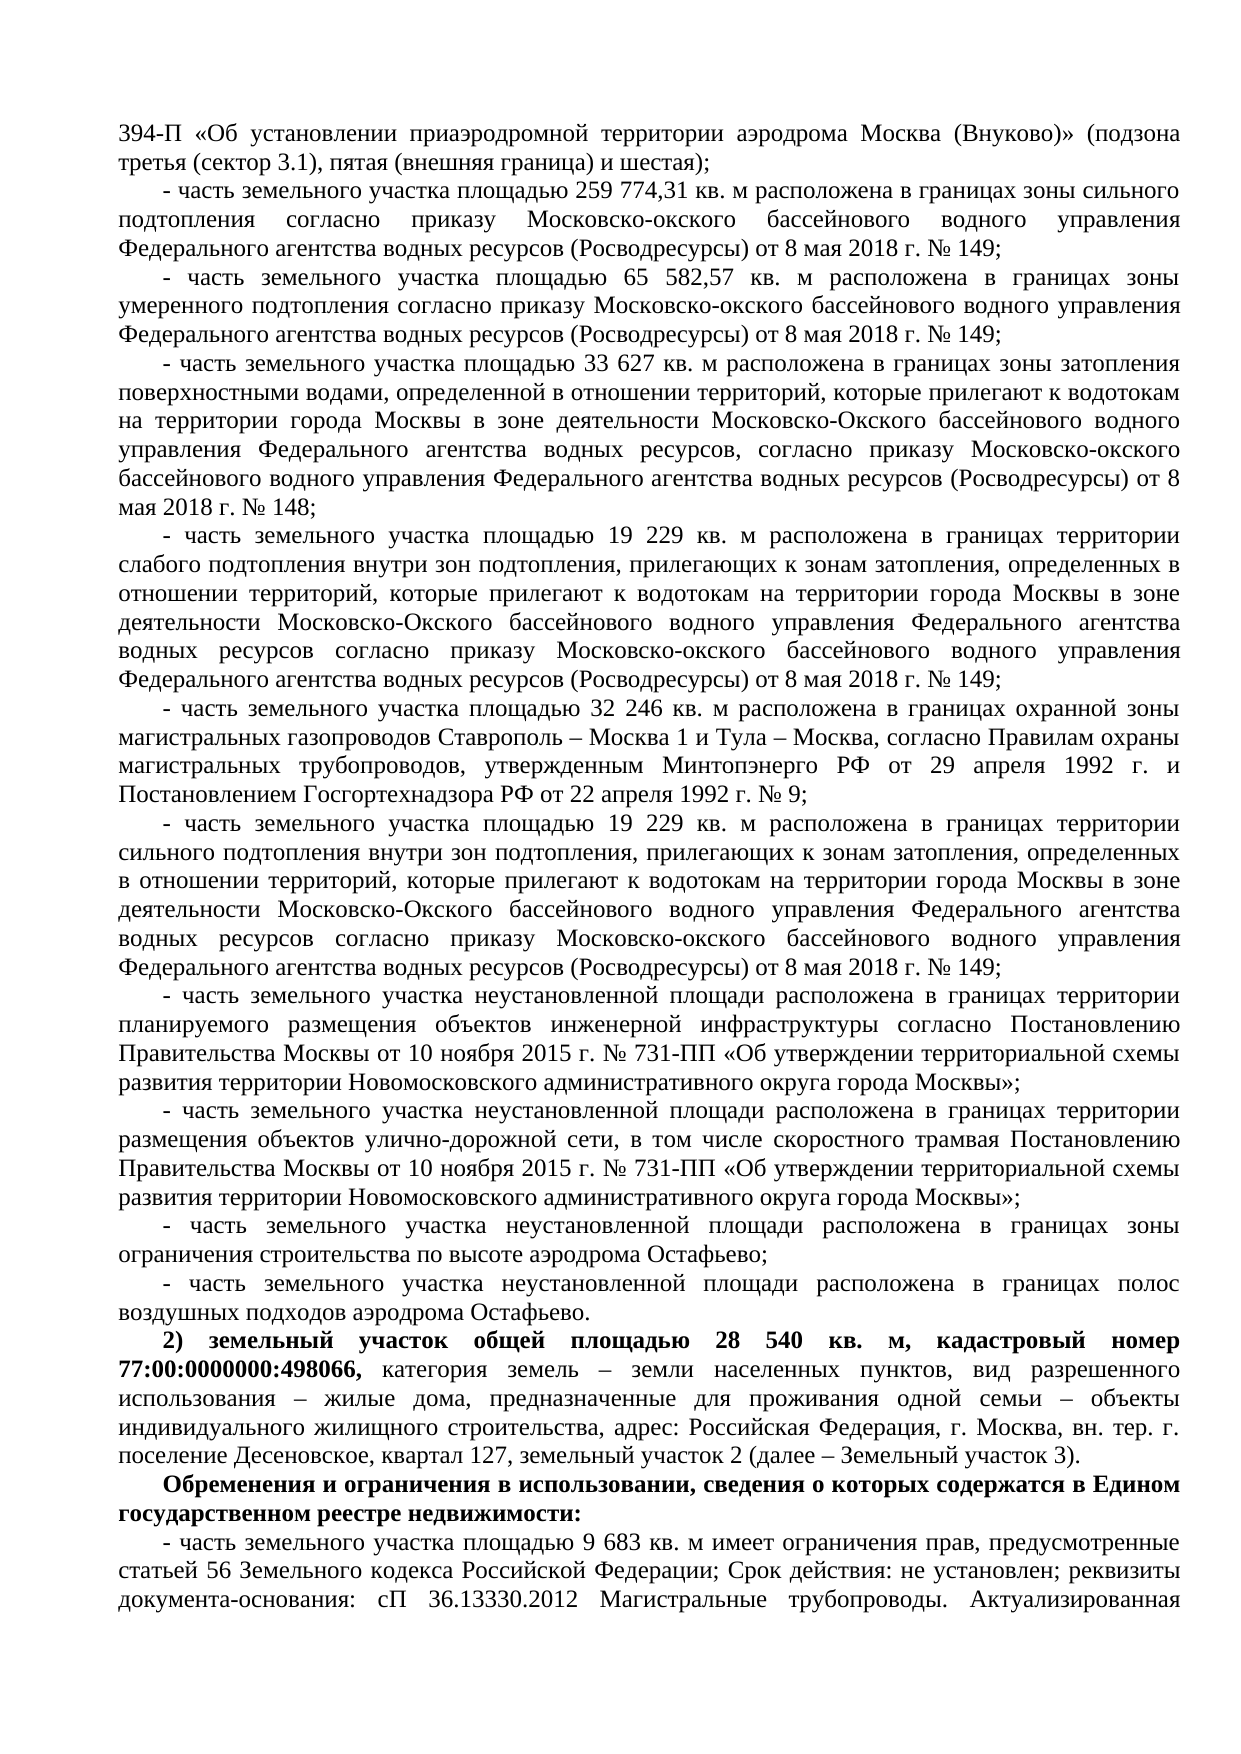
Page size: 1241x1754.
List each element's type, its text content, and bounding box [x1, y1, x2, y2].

text 2) земельный участок общей площадью 28 540 кв. м, кадастровый номер 77:00:0000000:498066, категория земель – земли населенных пунктов, вид разрешенного использования – жилые дома, предназначенные для проживания одной семьи – объекты индивидуального жилищного строительства, адрес: Российская Федерация, г. Москва, вн. тер. г. поселение Десеновское, квартал 127, земельный участок 2 (далее – Земельный участок 3). [118, 1326, 1181, 1469]
text - часть земельного участка площадью 32 246 кв. м расположена в границах охранной зоны магистральных газопроводов Ставрополь – Москва 1 и Тула – Москва, согласно Правилам охраны магистральных трубопроводов, утвержденным Минтопэнерго РФ от 29 апреля 1992 г. и Постановлением Госгортехнадзора РФ от 22 апреля 1992 г. № 9; [118, 693, 1181, 808]
text - часть земельного участка неустановленной площади расположена в границах зоны ограничения строительства по высоте аэродрома Остафьево; [118, 1211, 1181, 1268]
text - часть земельного участка площадью 33 627 кв. м расположена в границах зоны затопления поверхностными водами, определенной в отношении территорий, которые прилегают к водотокам на территории города Москвы в зоне деятельности Московско-Окского бассейнового водного управления Федерального агентства водных ресурсов, согласно приказу Московско-окского бассейнового водного управления Федерального агентства водных ресурсов (Росводресурсы) от 8 мая 2018 г. № 148; [118, 348, 1181, 521]
text - часть земельного участка неустановленной площади расположена в границах территории планируемого размещения объектов инженерной инфраструктуры согласно Постановлению Правительства Москвы от 10 ноября 2015 г. № 731-ПП «Об утверждении территориальной схемы развития территории Новомосковского административного округа города Москвы»; [118, 981, 1181, 1096]
text Обременения и ограничения в использовании, сведения о которых содержатся в Едином государственном реестре недвижимости: [118, 1469, 1181, 1527]
text - часть земельного участка площадью 19 229 кв. м расположена в границах территории сильного подтопления внутри зон подтопления, прилегающих к зонам затопления, определенных в отношении территорий, которые прилегают к водотокам на территории города Москвы в зоне деятельности Московско-Окского бассейнового водного управления Федерального агентства водных ресурсов согласно приказу Московско-окского бассейнового водного управления Федерального агентства водных ресурсов (Росводресурсы) от 8 мая 2018 г. № 149; [118, 808, 1181, 981]
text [118, 1527, 1181, 1613]
text - часть земельного участка неустановленной площади расположена в границах территории размещения объектов улично-дорожной сети, в том числе скоростного трамвая Постановлению Правительства Москвы от 10 ноября 2015 г. № 731-ПП «Об утверждении территориальной схемы развития территории Новомосковского административного округа города Москвы»; [118, 1096, 1181, 1211]
text - часть земельного участка площадью 259 774,31 кв. м расположена в границах зоны сильного подтопления согласно приказу Московско-окского бассейнового водного управления Федерального агентства водных ресурсов (Росводресурсы) от 8 мая 2018 г. № 149; [118, 176, 1181, 262]
text - часть земельного участка неустановленной площади расположена в границах полос воздушных подходов аэродрома Остафьево. [118, 1268, 1181, 1326]
text - часть земельного участка площадью 19 229 кв. м расположена в границах территории слабого подтопления внутри зон подтопления, прилегающих к зонам затопления, определенных в отношении территорий, которые прилегают к водотокам на территории города Москвы в зоне деятельности Московско-Окского бассейнового водного управления Федерального агентства водных ресурсов согласно приказу Московско-окского бассейнового водного управления Федерального агентства водных ресурсов (Росводресурсы) от 8 мая 2018 г. № 149; [118, 521, 1181, 693]
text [118, 118, 1181, 176]
text - часть земельного участка площадью 65 582,57 кв. м расположена в границах зоны умеренного подтопления согласно приказу Московско-окского бассейнового водного управления Федерального агентства водных ресурсов (Росводресурсы) от 8 мая 2018 г. № 149; [118, 262, 1181, 348]
